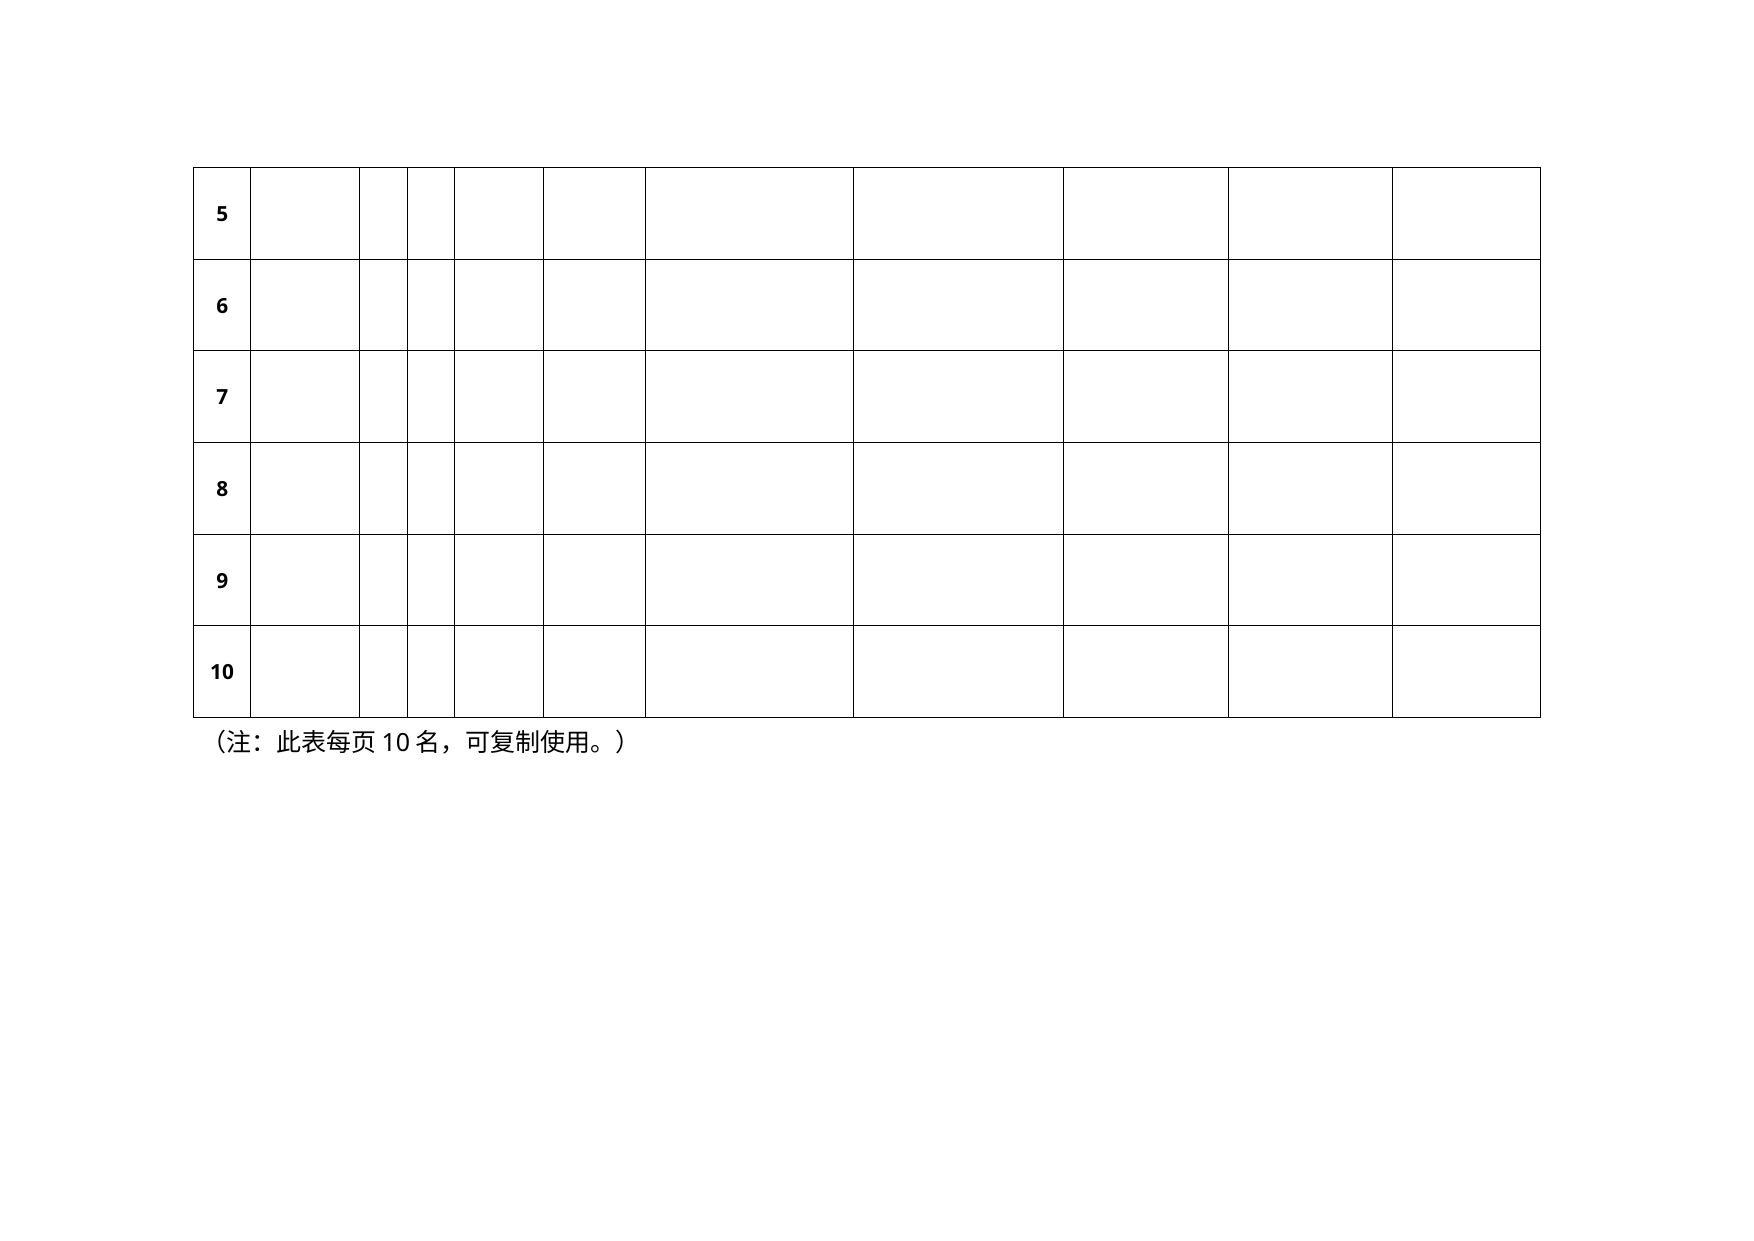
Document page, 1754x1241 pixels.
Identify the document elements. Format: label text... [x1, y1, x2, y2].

table_cell [854, 260, 1063, 350]
table_cell 5 [194, 168, 250, 259]
table_cell [1393, 535, 1540, 625]
table_cell 7 [194, 351, 250, 442]
table_cell [646, 168, 853, 259]
table_cell [408, 626, 454, 717]
table_cell [854, 535, 1063, 625]
table_cell [251, 626, 359, 717]
table_cell [646, 626, 853, 717]
table_cell [544, 168, 645, 259]
table_cell [1064, 260, 1228, 350]
table_cell [854, 351, 1063, 442]
table_cell 6 [194, 260, 250, 350]
table_cell [1229, 535, 1392, 625]
table_cell [544, 260, 645, 350]
table_cell [646, 260, 853, 350]
table_cell [455, 626, 543, 717]
table_cell [1064, 443, 1228, 534]
table_cell [544, 626, 645, 717]
table_cell [251, 535, 359, 625]
table_cell [455, 351, 543, 442]
table_cell [1393, 168, 1540, 259]
table_cell [1393, 351, 1540, 442]
table_cell [1064, 626, 1228, 717]
table_cell [544, 351, 645, 442]
table_cell [1229, 626, 1392, 717]
table_cell [408, 168, 454, 259]
table_cell [251, 351, 359, 442]
table_cell [1229, 351, 1392, 442]
table_cell [1064, 351, 1228, 442]
table_cell 9 [194, 535, 250, 625]
table_cell [1393, 626, 1540, 717]
table_cell [360, 626, 407, 717]
table_cell [251, 443, 359, 534]
table_cell [646, 535, 853, 625]
table_cell [360, 260, 407, 350]
table_cell 10 [194, 626, 250, 717]
table_cell 8 [194, 443, 250, 534]
table_cell [360, 168, 407, 259]
table_cell [1229, 168, 1392, 259]
text （注：此表每页10名，可复制使用。） [195, 718, 1529, 763]
table_cell [854, 168, 1063, 259]
table_cell [251, 168, 359, 259]
table_cell [455, 260, 543, 350]
table_cell [360, 535, 407, 625]
table_cell [854, 626, 1063, 717]
table_cell [1064, 535, 1228, 625]
table_cell [455, 443, 543, 534]
table_cell [1393, 443, 1540, 534]
table_cell [1229, 260, 1392, 350]
table_cell [408, 535, 454, 625]
table_cell [646, 351, 853, 442]
table_cell [455, 168, 543, 259]
table_cell [360, 351, 407, 442]
table_cell [408, 351, 454, 442]
table_cell [1064, 168, 1228, 259]
table_cell [251, 260, 359, 350]
table_cell [1229, 443, 1392, 534]
table_cell [854, 443, 1063, 534]
table_cell [1393, 260, 1540, 350]
table_cell [455, 535, 543, 625]
table_cell [544, 443, 645, 534]
table_cell [360, 443, 407, 534]
table_cell [646, 443, 853, 534]
table_cell [408, 260, 454, 350]
table_cell [544, 535, 645, 625]
table_cell [408, 443, 454, 534]
